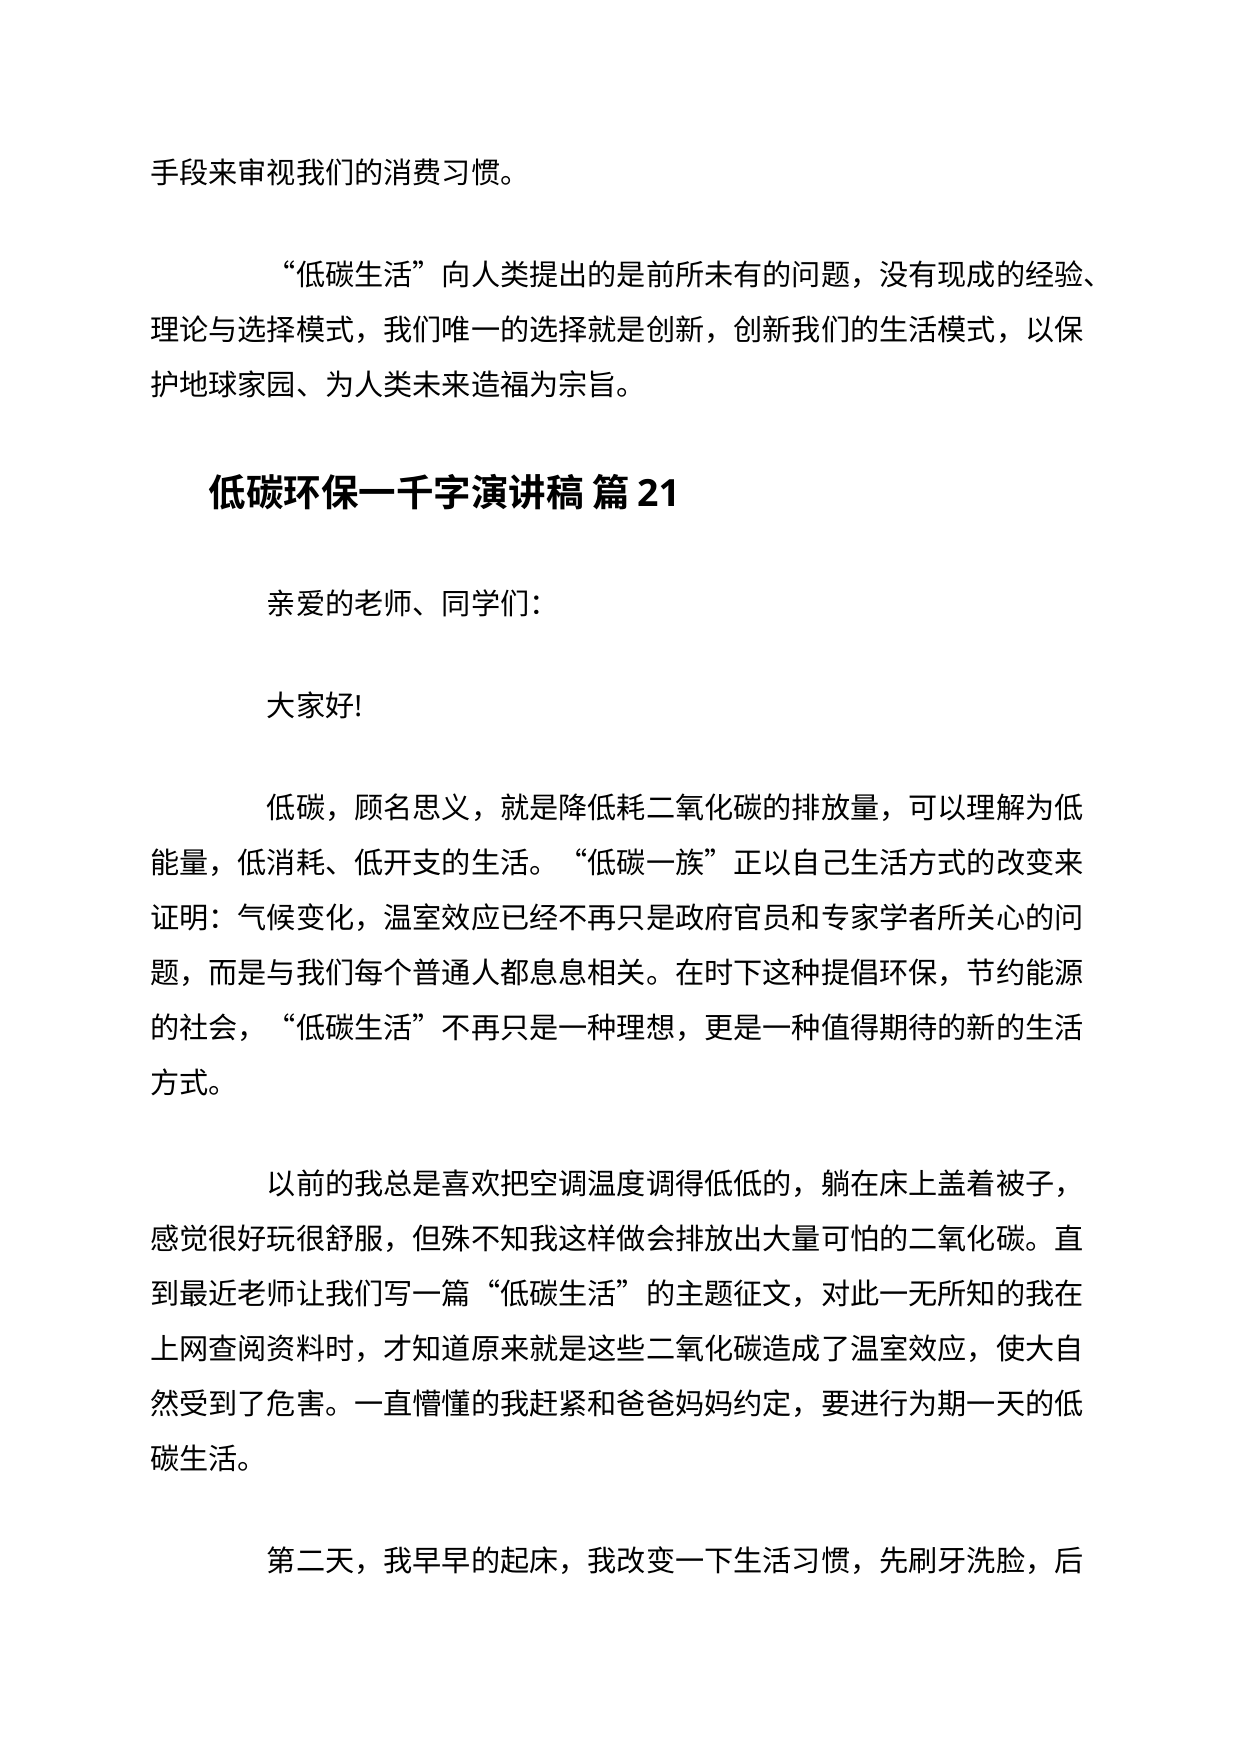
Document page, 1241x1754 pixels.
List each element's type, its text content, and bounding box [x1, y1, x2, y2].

text 亲爱的老师、同学们： [150, 581, 1090, 623]
text “低碳生活”向人类提出的是前所未有的问题，没有现成的经验、理论与选择模式，我们唯一的选择就是创新，创新我们的生活模式，以保护地球家园、为人类未来造福为宗旨。 [150, 252, 1090, 404]
text 低碳环保一千字演讲稿 篇21 [150, 463, 1090, 518]
text 以前的我总是喜欢把空调温度调得低低的，躺在床上盖着被子，感觉很好玩很舒服，但殊不知我这样做会排放出大量可怕的二氧化碳。直到最近老师让我们写一篇“低碳生活”的主题征文，对此一无所知的我在上网查阅资料时，才知道原来就是这些二氧化碳造成了温室效应，使大自然受到了危害。一直懵懂的我赶紧和爸爸妈妈约定，要进行为期一天的低碳生活。 [150, 1161, 1090, 1478]
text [150, 150, 1090, 192]
text 低碳，顾名思义，就是降低耗二氧化碳的排放量，可以理解为低能量，低消耗、低开支的生活。“低碳一族”正以自己生活方式的改变来证明：气候变化，温室效应已经不再只是政府官员和专家学者所关心的问题，而是与我们每个普通人都息息相关。在时下这种提倡环保，节约能源的社会，“低碳生活”不再只是一种理想，更是一种值得期待的新的生活方式。 [150, 785, 1090, 1101]
text 大家好! [150, 683, 1090, 725]
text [150, 1537, 1090, 1579]
